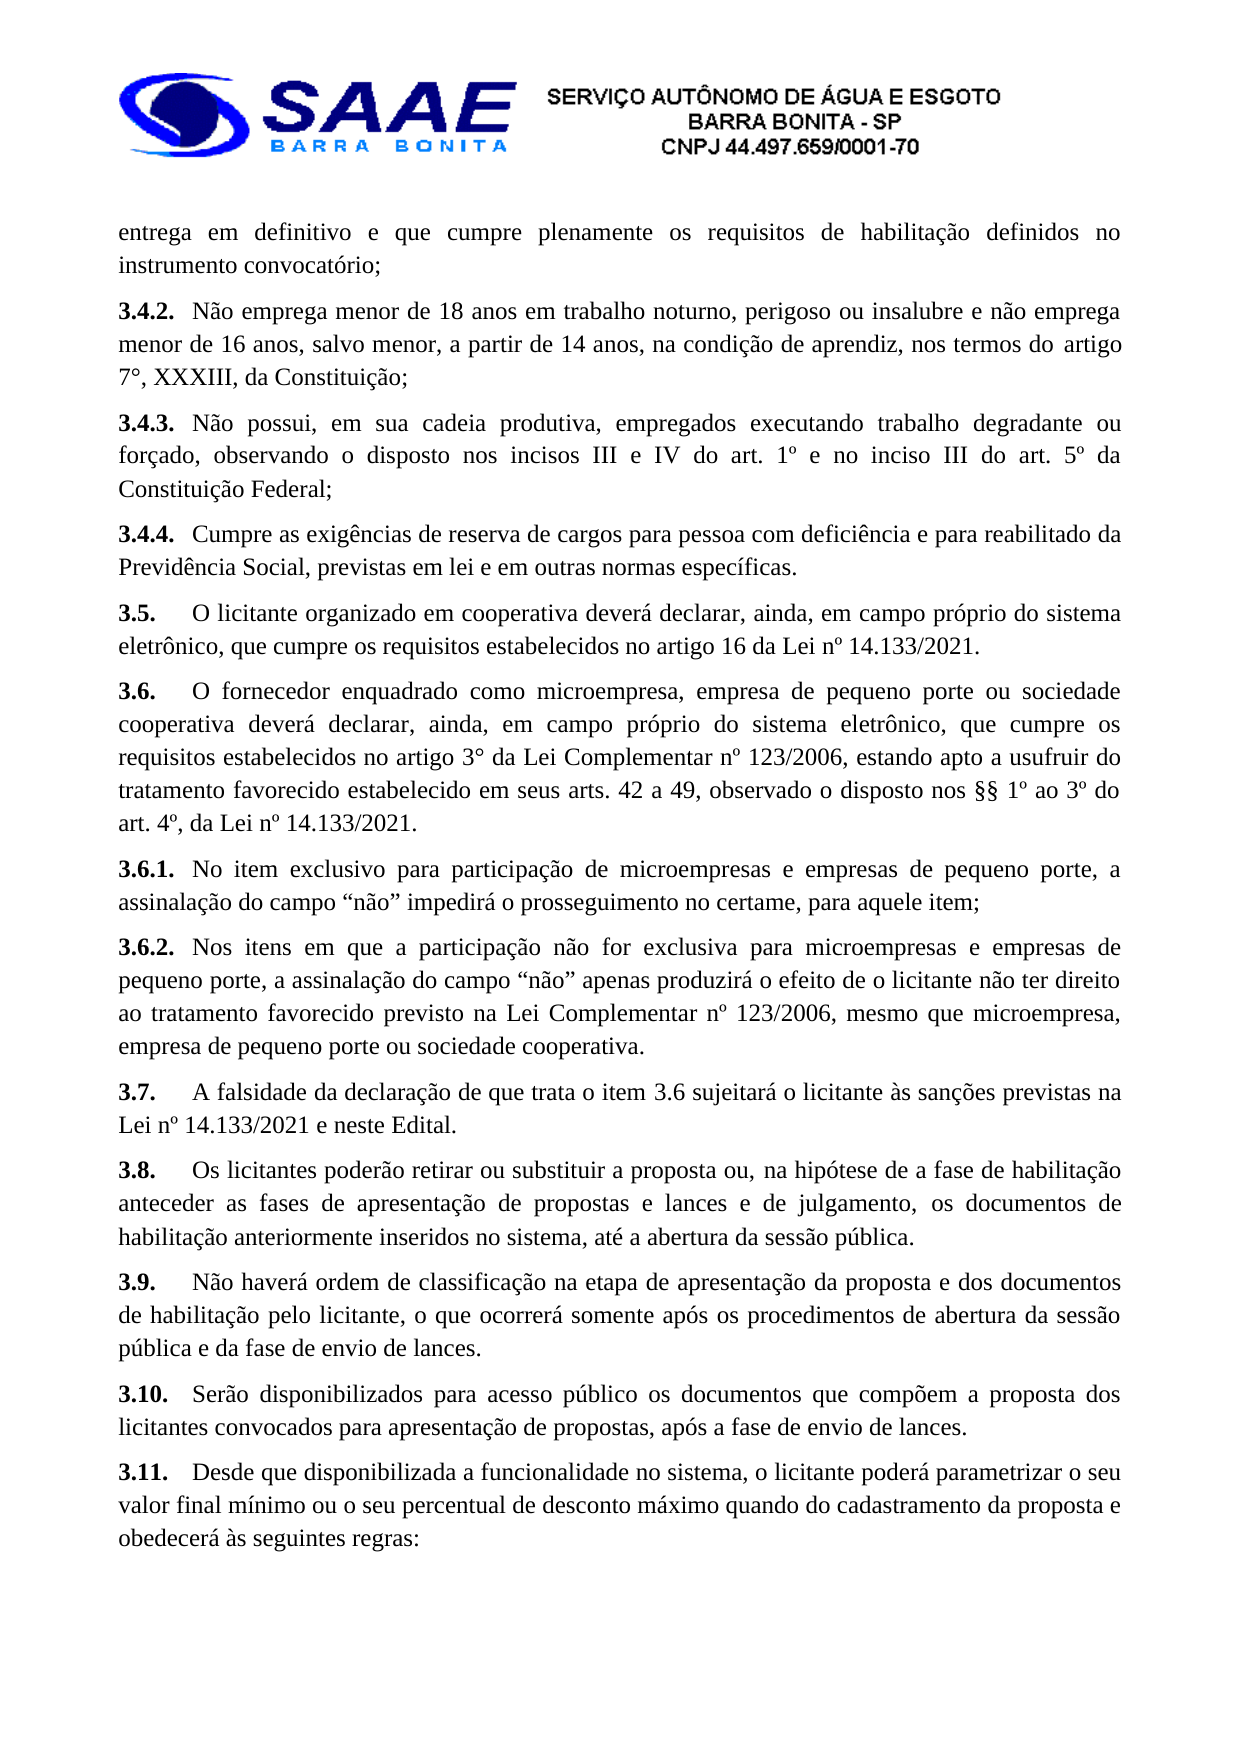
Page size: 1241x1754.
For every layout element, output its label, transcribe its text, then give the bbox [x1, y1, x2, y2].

text Serão disponibilizados para acesso público os documentos que compõem a proposta dos licitantes convocados para apresentação de propostas, após a fase de envio de lances. [118, 1379, 1122, 1440]
text Não emprega menor de 18 anos em trabalho noturno, perigoso ou insalubre e não emprega menor de 16 anos, salvo menor, a partir de 14 anos, na condição de aprendiz, nos termos do artigo 7°, XXXIII, da Constituição; [118, 296, 1122, 391]
text Desde que disponibilizada a funcionalidade no sistema, o licitante poderá parametrizar o seu valor final mínimo ou o seu percentual de desconto máximo quando do cadastramento da proposta e obedecerá às seguintes regras: [118, 1457, 1122, 1552]
text A falsidade da declaração de que trata o item 3.6 sujeitará o licitante às sanções previstas na Lei nº 14.133/2021 e neste Edital. [118, 1077, 1122, 1139]
text Não possui, em sua cadeia produtiva, empregados executando trabalho degradante ou forçado, observando o disposto nos incisos III e IV do art. 1º e no inciso III do art. 5º da Constituição Federal; [118, 408, 1122, 502]
text Nos itens em que a participação não for exclusiva para microempresas e empresas de pequeno porte, a assinalação do campo “não” apenas produzirá o efeito de o licitante não ter direito ao tratamento favorecido previsto na Lei Complementar nº 123/2006, mesmo que microempresa, empresa de pequeno porte ou sociedade cooperativa. [118, 932, 1122, 1060]
picture [118, 73, 1064, 190]
text O fornecedor enquadrado como microempresa, empresa de pequeno porte ou sociedade cooperativa deverá declarar, ainda, em campo próprio do sistema eletrônico, que cumpre os requisitos estabelecidos no artigo 3° da Lei Complementar nº 123/2006, estando apto a usufruir do tratamento favorecido estabelecido em seus arts. 42 a 49, observado o disposto nos §§ 1º ao 3º do art. 4º, da Lei nº 14.133/2021. [118, 676, 1122, 837]
text Não haverá ordem de classificação na etapa de apresentação da proposta e dos documentos de habilitação pelo licitante, o que ocorrerá somente após os procedimentos de abertura da sessão pública e da fase de envio de lances. [118, 1267, 1122, 1362]
text Os licitantes poderão retirar ou substituir a proposta ou, na hipótese de a fase de habilitação anteceder as fases de apresentação de propostas e lances e de julgamento, os documentos de habilitação anteriormente inseridos no sistema, até a abertura da sessão pública. [118, 1156, 1122, 1250]
text O licitante organizado em cooperativa deverá declarar, ainda, em campo próprio do sistema eletrônico, que cumpre os requisitos estabelecidos no artigo 16 da Lei nº 14.133/2021. [118, 598, 1122, 659]
text Cumpre as exigências de reserva de cargos para pessoa com deficiência e para reabilitado da Previdência Social, previstas em lei e em outras normas específicas. [118, 519, 1122, 581]
text No item exclusivo para participação de microempresas e empresas de pequeno porte, a assinalação do campo “não” impedirá o prosseguimento no certame, para aquele item; [118, 854, 1122, 916]
